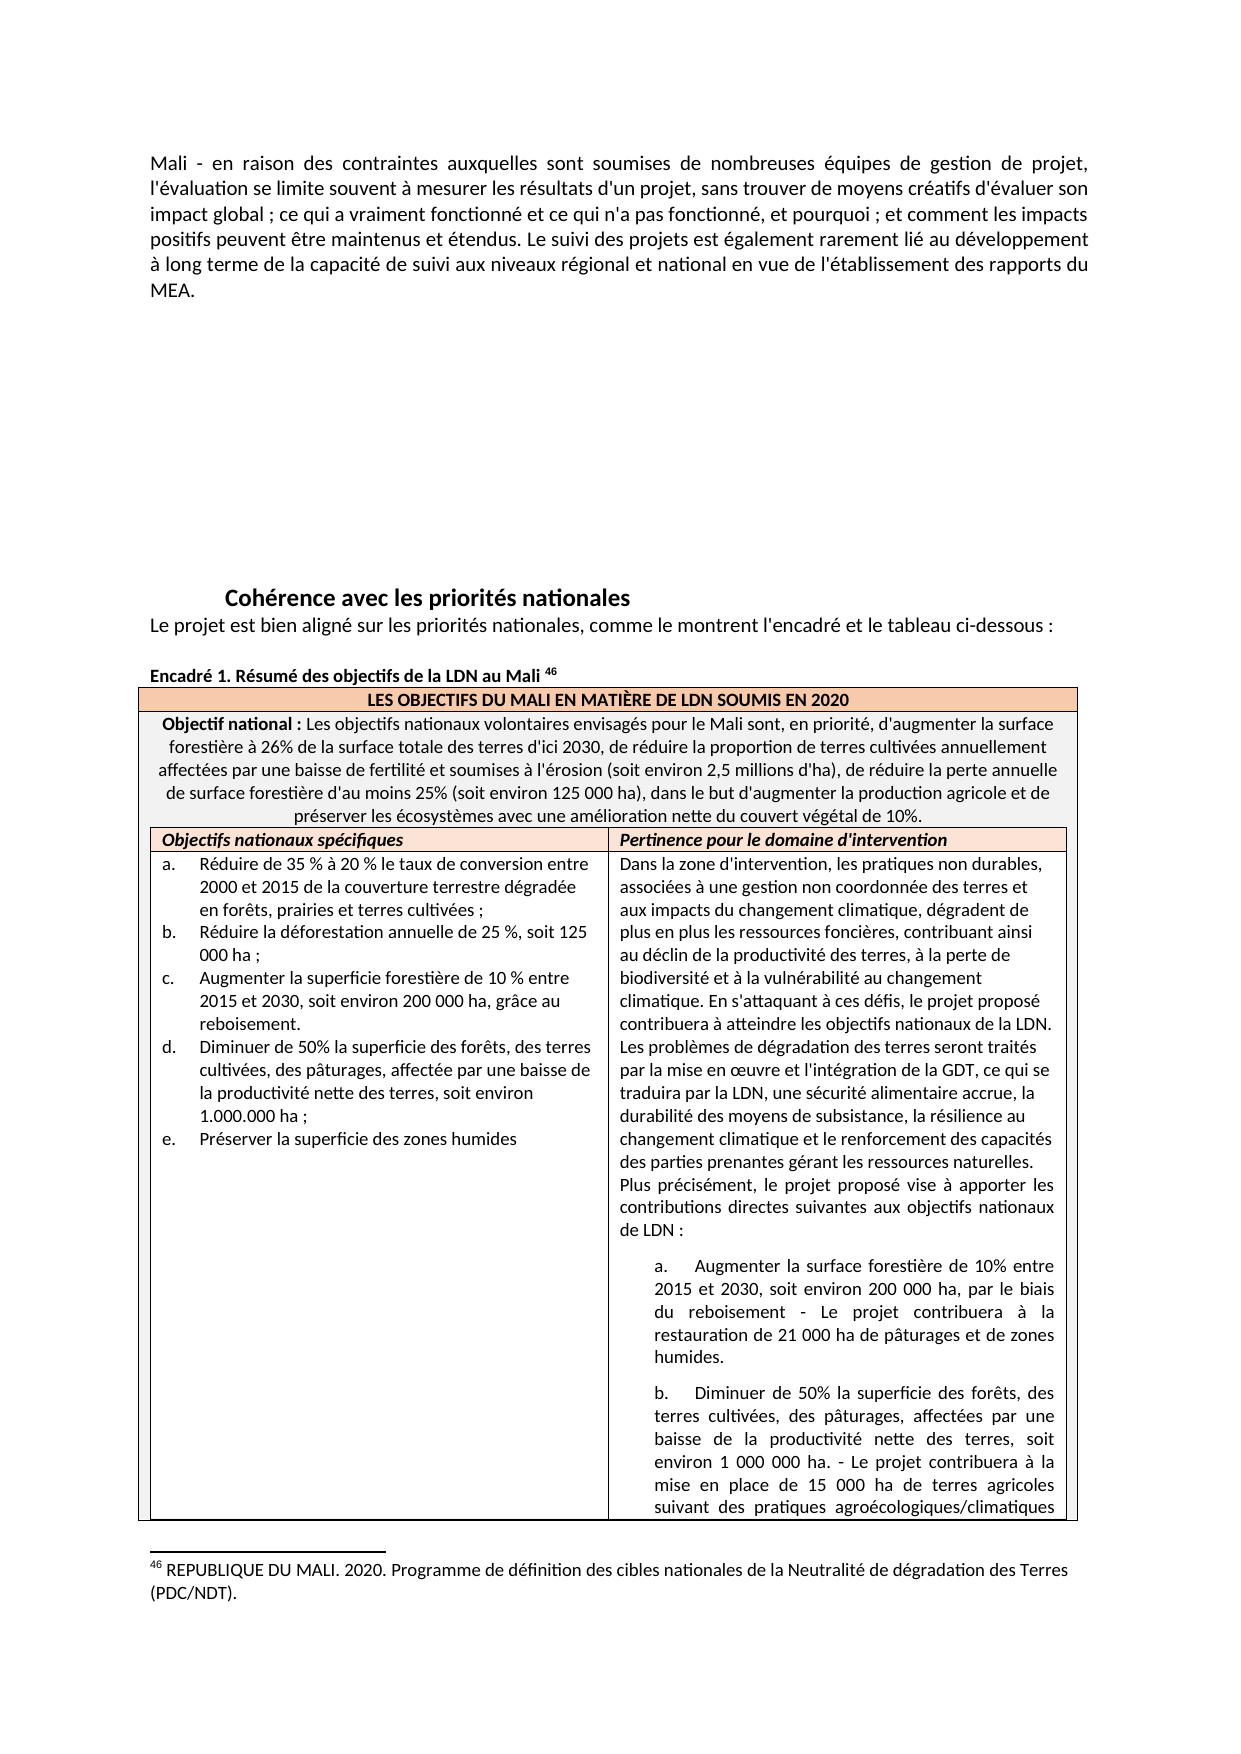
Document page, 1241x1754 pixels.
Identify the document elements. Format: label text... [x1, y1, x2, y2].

subtitle Cohérence avec les priorités nationales [225, 582, 1090, 613]
table_header Les objectifs du MALI en matière de LDN soumis en 2020 [139, 688, 1077, 711]
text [150, 150, 1090, 302]
text Encadré 1. Résumé des objectifs de la LDN au Mali [150, 664, 1090, 687]
text Le projet est bien aligné sur les priorités nationales, comme le montrent l'encadré et le tableau ci-dessous : [150, 613, 1090, 638]
